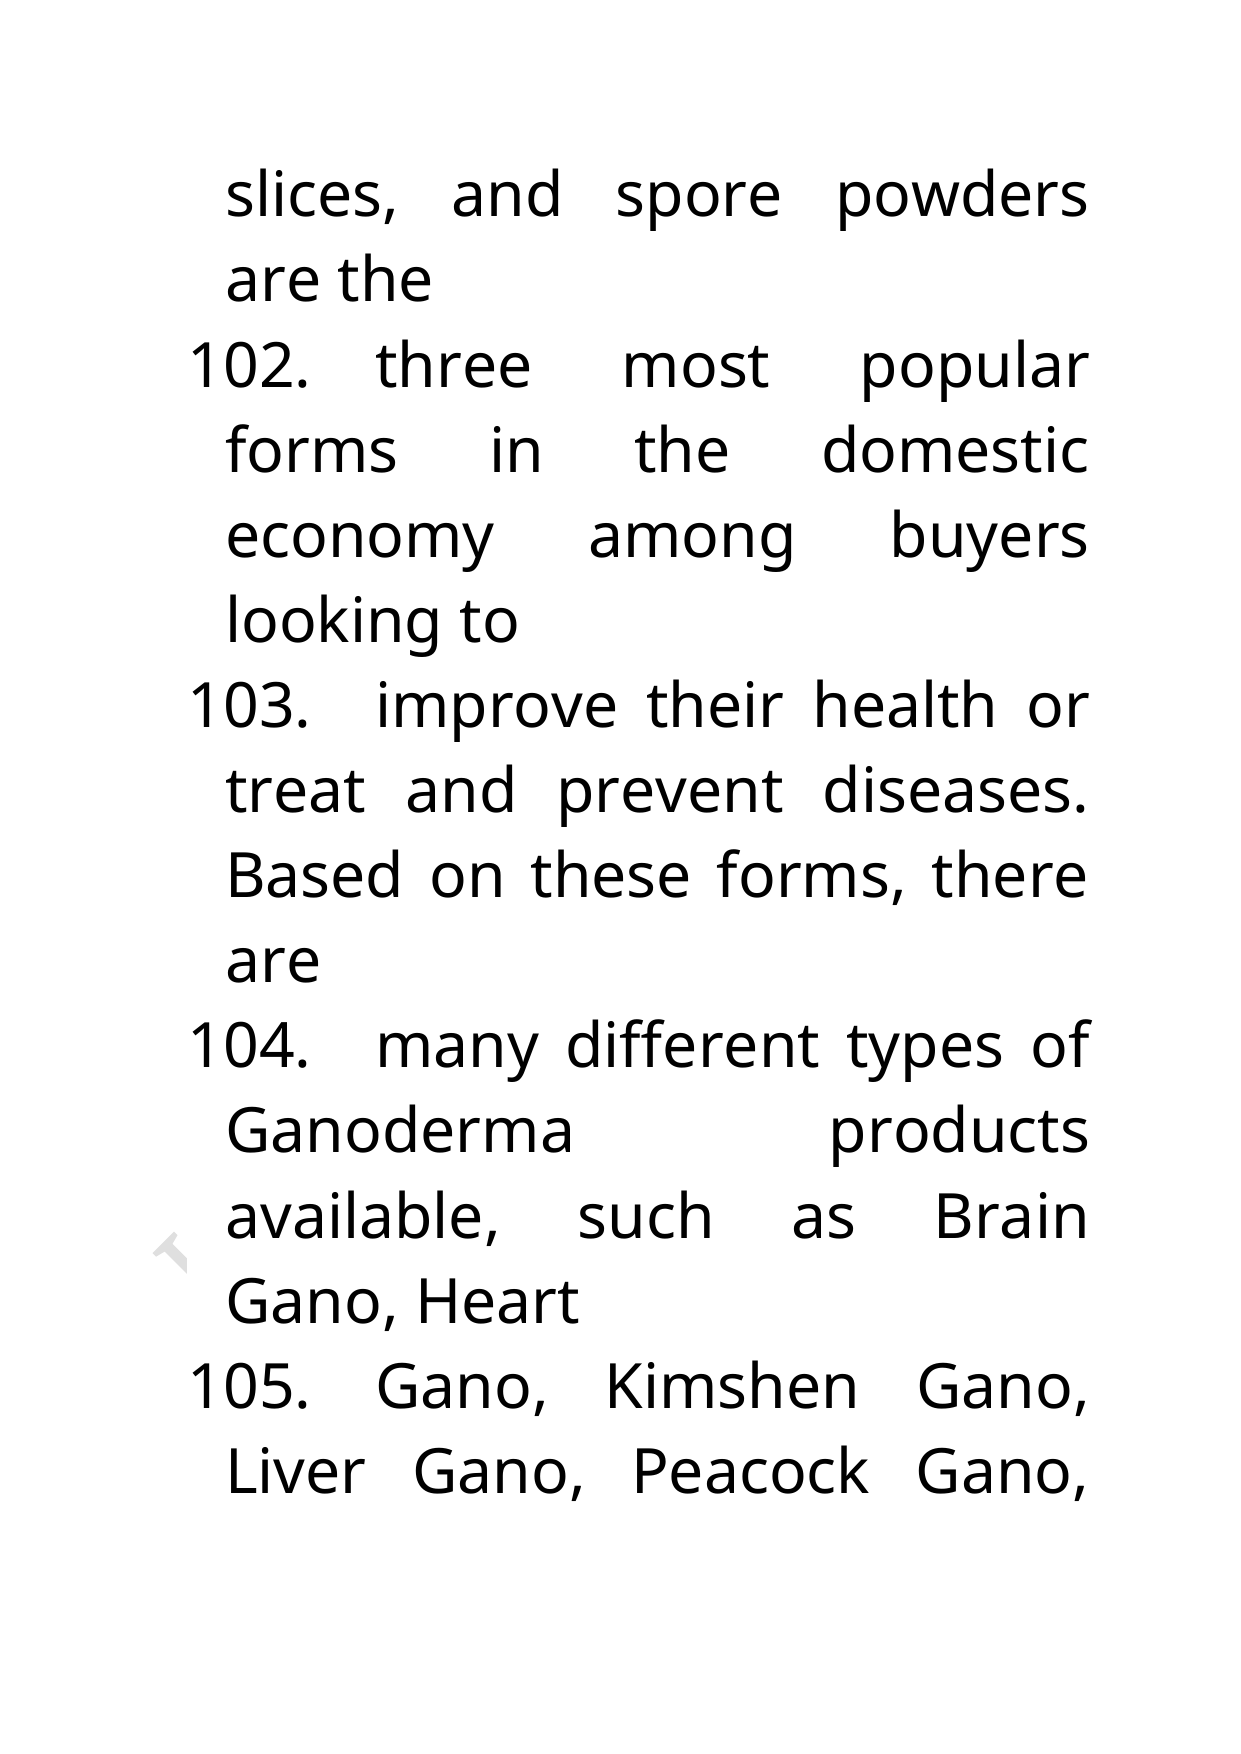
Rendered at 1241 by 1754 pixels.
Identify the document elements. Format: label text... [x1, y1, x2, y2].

list improve their health or treat and prevent diseases. Based on these forms, there are [187, 661, 1090, 1001]
list many different types of Ganoderma products available, such as Brain Gano, Heart [187, 1001, 1090, 1341]
list three most popular forms in the domestic economy among buyers looking to [187, 320, 1090, 661]
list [187, 150, 1090, 320]
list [187, 1341, 1090, 1512]
